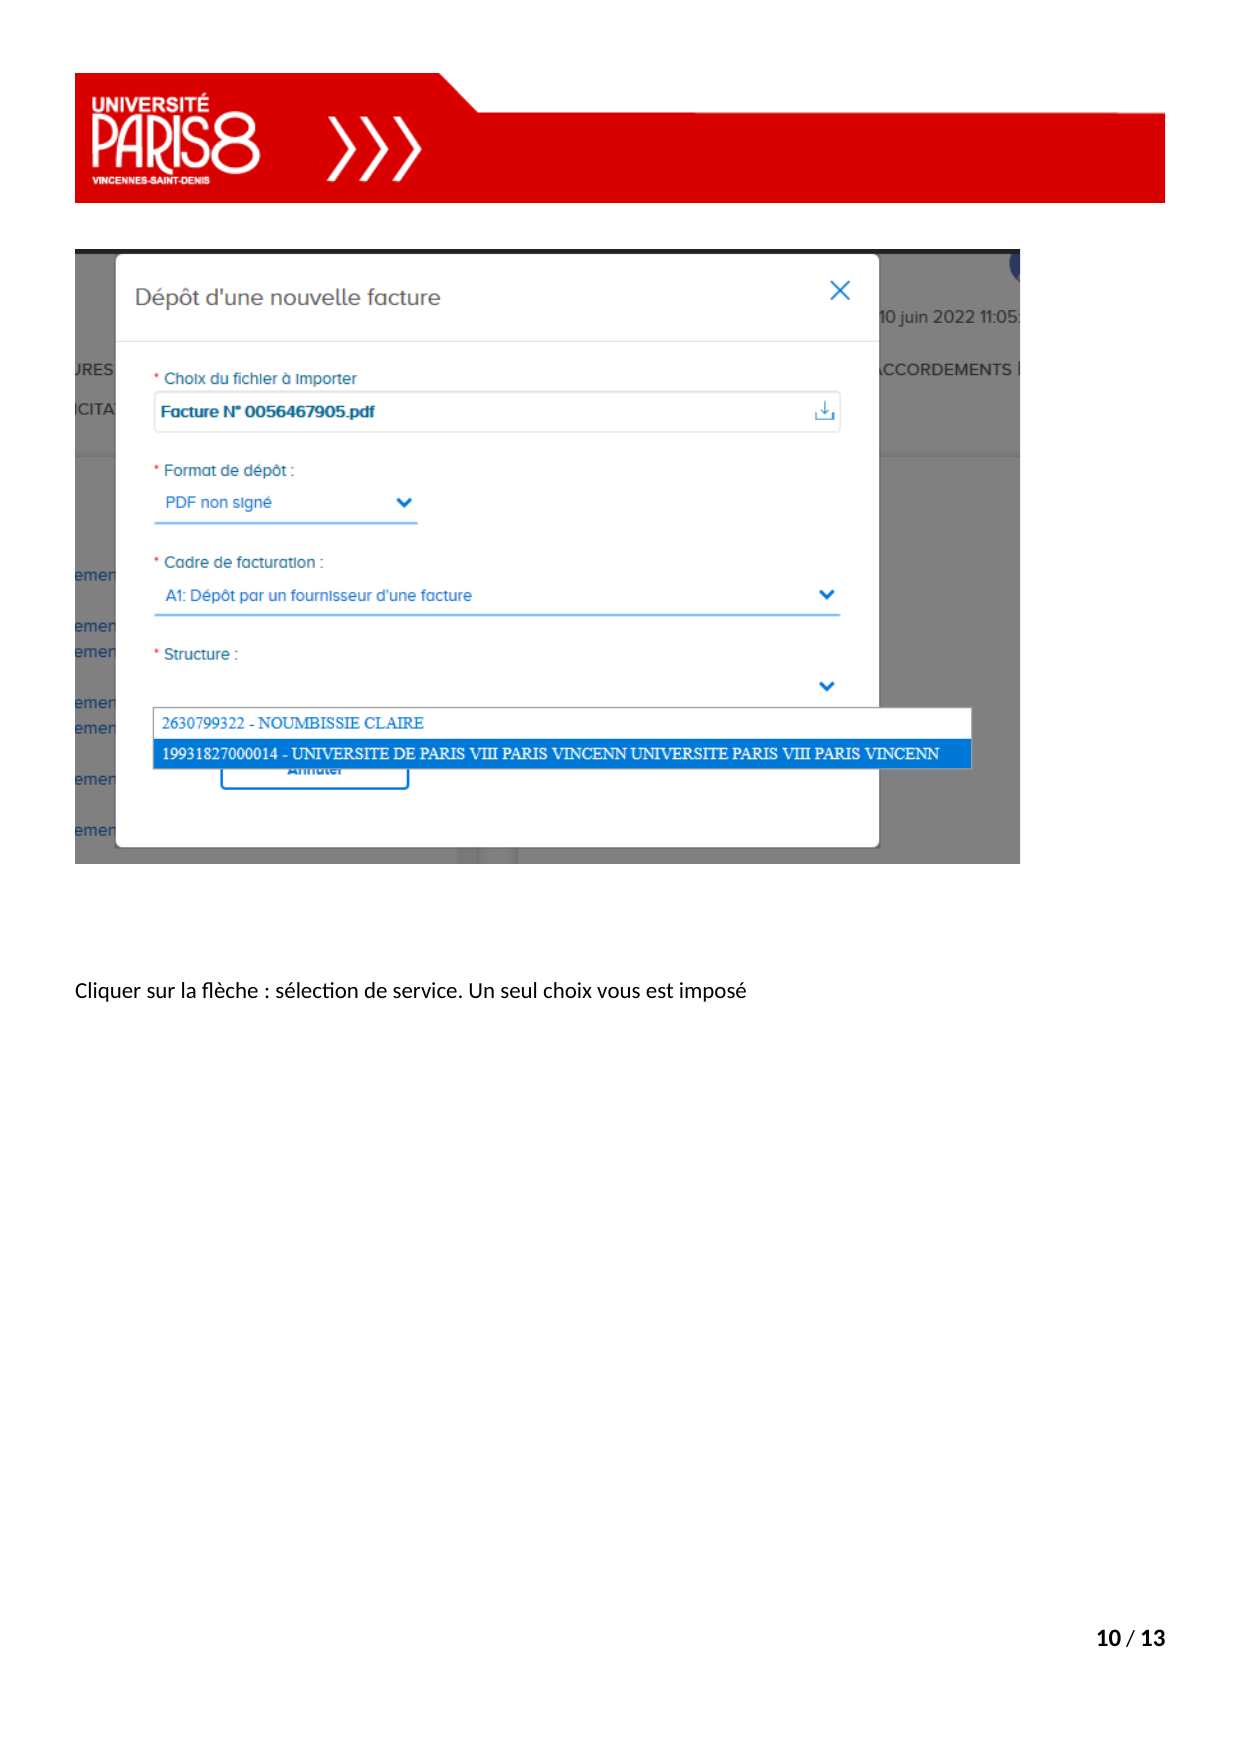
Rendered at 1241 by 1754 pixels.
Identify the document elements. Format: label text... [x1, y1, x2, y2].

text Cliquer sur la flèche : sélection de service. Un seul choix vous est imposé [75, 977, 1165, 1004]
picture [75, 249, 1021, 864]
picture [75, 73, 1166, 203]
